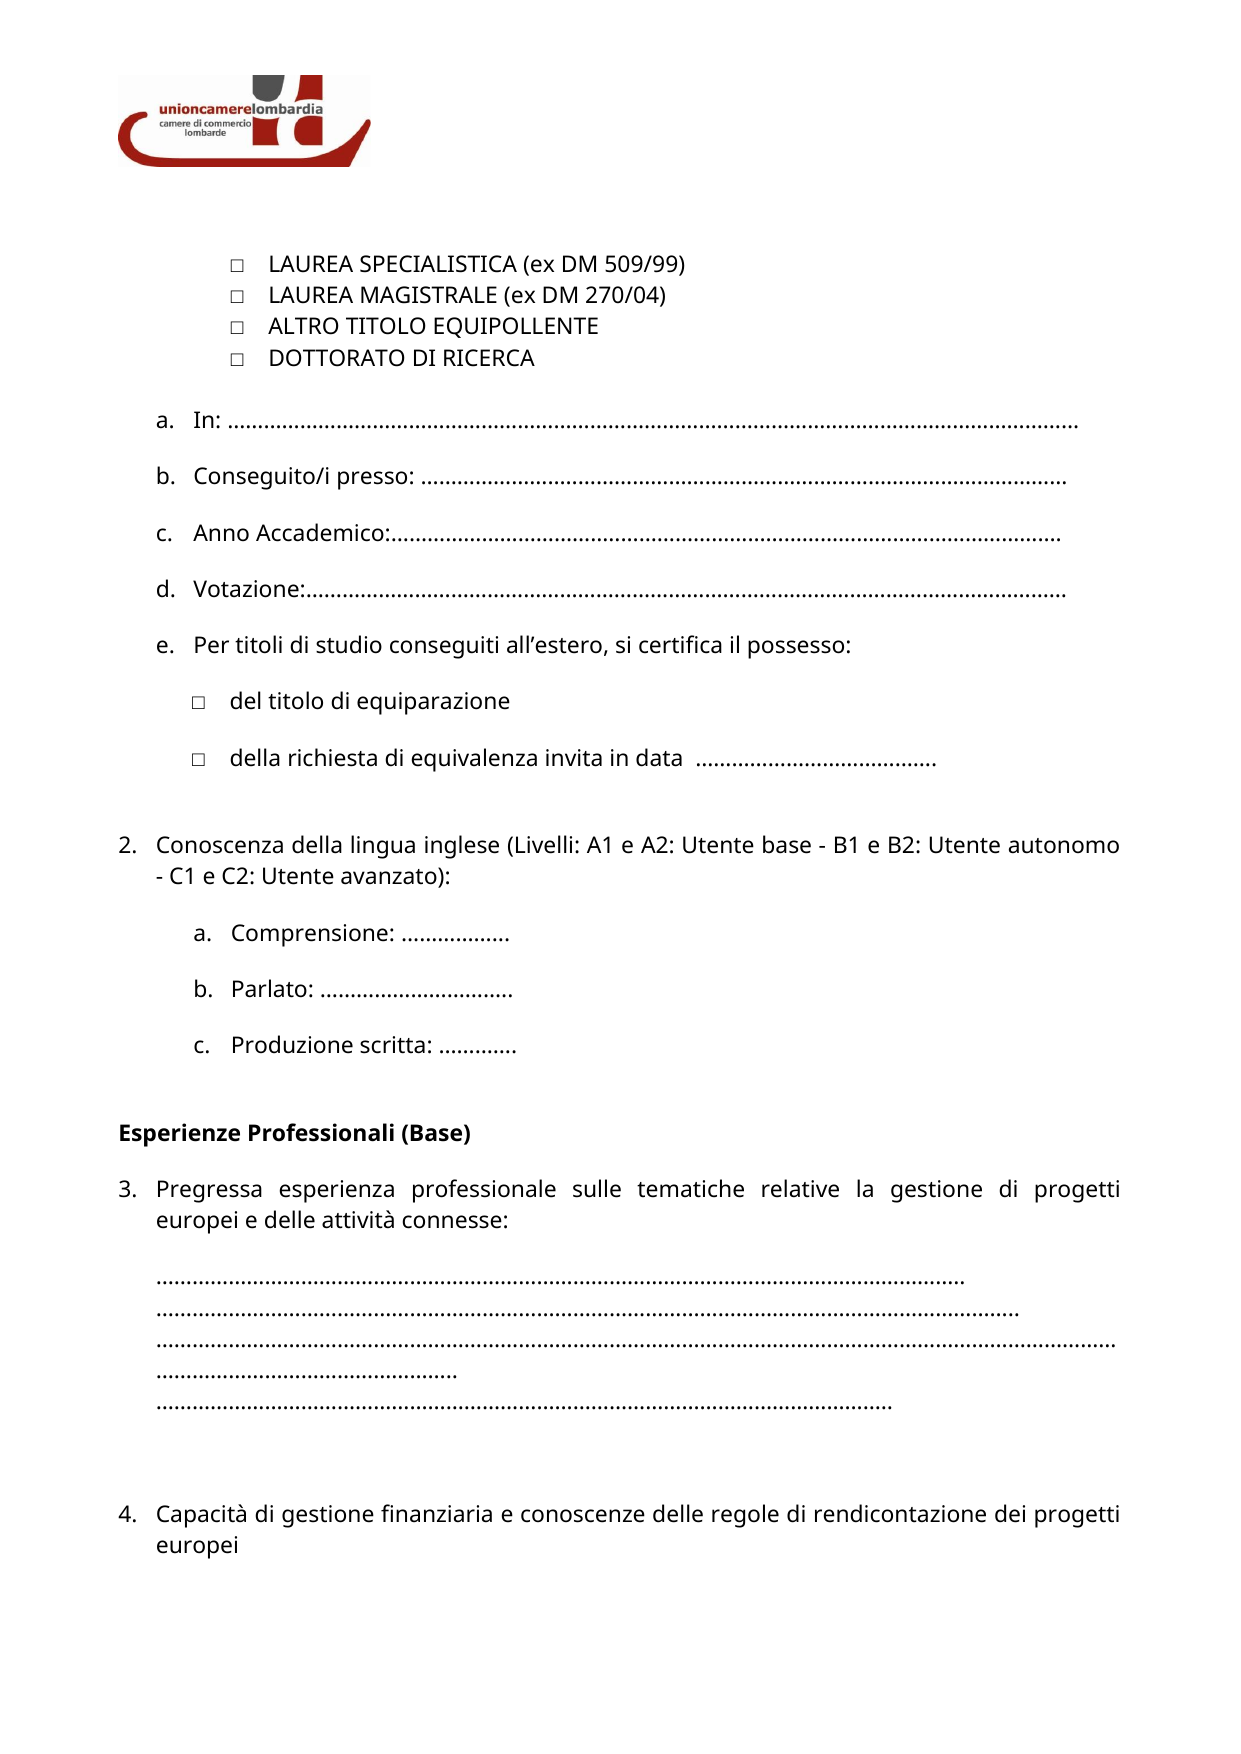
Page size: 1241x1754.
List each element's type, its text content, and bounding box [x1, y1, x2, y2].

picture [118, 75, 371, 167]
list Conseguito/i presso: ……………………..……………………………………………………………………… [156, 460, 1122, 492]
list ALTRO TITOLO EQUIPOLLENTE [231, 310, 1122, 342]
list Parlato: ………………………….. [193, 973, 1122, 1004]
list Pregressa esperienza professionale sulle tematiche relative la gestione di progetti europei e delle attività connesse: [118, 1173, 1122, 1235]
list Comprensione: ……………... [193, 917, 1122, 948]
text Esperienze Professionali (Base) [118, 1117, 1122, 1148]
list In: …………………………………………………………………………………………………………………………… [156, 404, 1122, 435]
list DOTTORATO DI RICERCA [231, 342, 1122, 373]
list Votazione:……………………………………………………………………………………………………………… [156, 573, 1122, 604]
list del titolo di equiparazione [192, 685, 1122, 717]
list Produzione scritta: …………. [193, 1029, 1122, 1060]
list Conoscenza della lingua inglese (Livelli: A1 e A2: Utente base - B1 e B2: Utente autonomo - C1 e C2: Utente avanzato): [118, 829, 1122, 892]
list LAUREA MAGISTRALE (ex DM 270/04) [231, 279, 1122, 310]
list Capacità di gestione finanziaria e conoscenze delle regole di rendicontazione dei progetti europei [118, 1498, 1122, 1560]
list della richiesta di equivalenza invita in data …………………………………. [192, 742, 1122, 773]
list LAUREA SPECIALISTICA (ex DM 509/99) [231, 248, 1122, 279]
list Per titoli di studio conseguiti all’estero, si certifica il possesso: [156, 629, 1122, 660]
list Anno Accademico:………………………………..…………………………………………………………….… [156, 517, 1122, 548]
